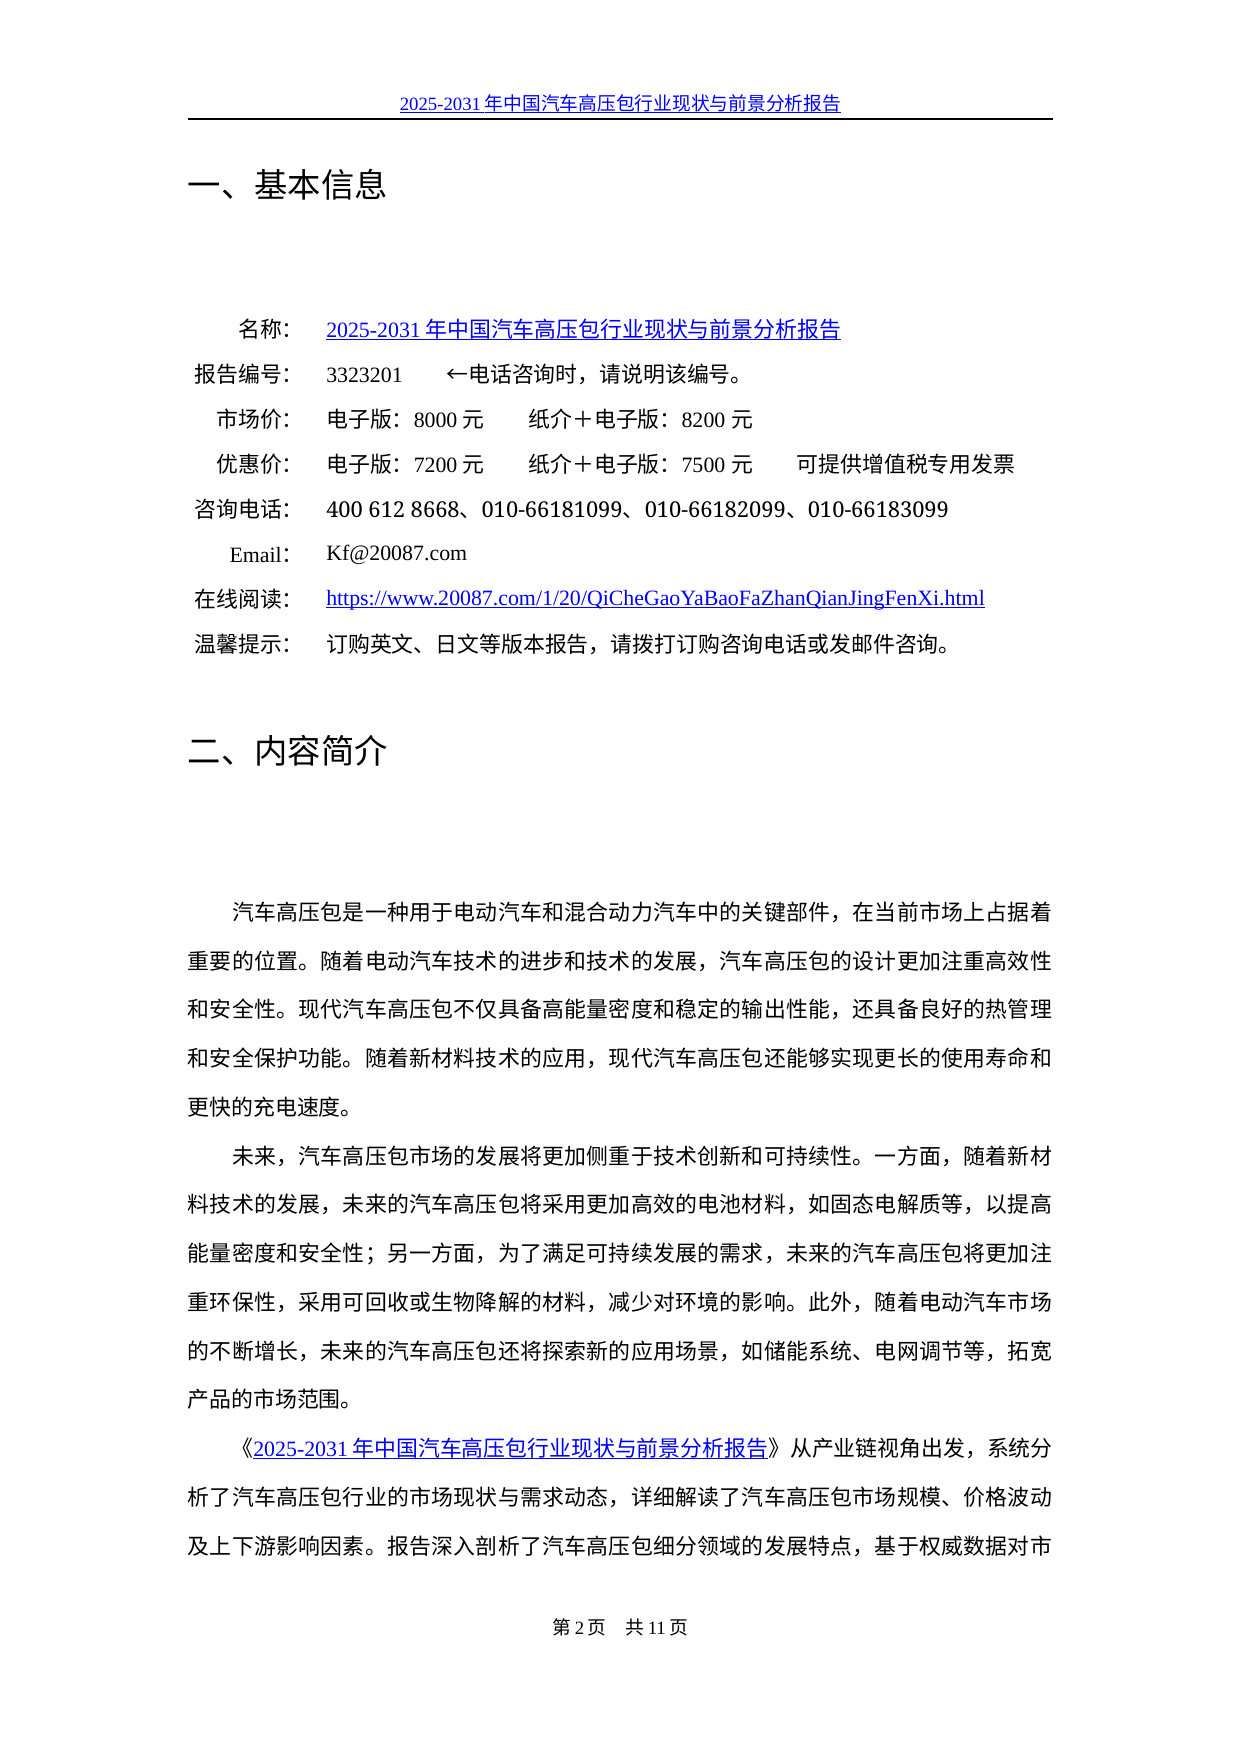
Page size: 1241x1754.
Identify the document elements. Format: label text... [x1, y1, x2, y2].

table_cell 市场价： [167, 402, 315, 447]
table_cell 电子版：8000 元 纸介＋电子版：8200 元 [315, 402, 1073, 447]
table_cell 电子版：7200 元 纸介＋电子版：7500 元 可提供增值税专用发票 [315, 447, 1073, 492]
title 二、内容简介 [187, 717, 1053, 782]
table_cell 3323201 ←电话咨询时，请说明该编号。 [315, 357, 1073, 402]
table_cell 订购英文、日文等版本报告，请拨打订购咨询电话或发邮件咨询。 [315, 627, 1073, 672]
table_cell [315, 582, 1073, 627]
table_cell 报告编号： [167, 357, 315, 402]
table_cell 优惠价： [167, 447, 315, 492]
table_header 名称： [167, 312, 315, 357]
table_cell Kf@20087.com [315, 537, 1073, 582]
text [187, 894, 1053, 1561]
table_cell 温馨提示： [167, 627, 315, 672]
title 一、基本信息 [187, 150, 1053, 215]
table_cell 在线阅读： [167, 582, 315, 627]
table_cell 咨询电话： [167, 492, 315, 537]
table_cell 400 612 8668、010-66181099、010-66182099、010-66183099 [315, 492, 1073, 537]
table_header 2025-2031年中国汽车高压包行业现状与前景分析报告 [315, 312, 1073, 357]
table_cell Email： [167, 537, 315, 582]
